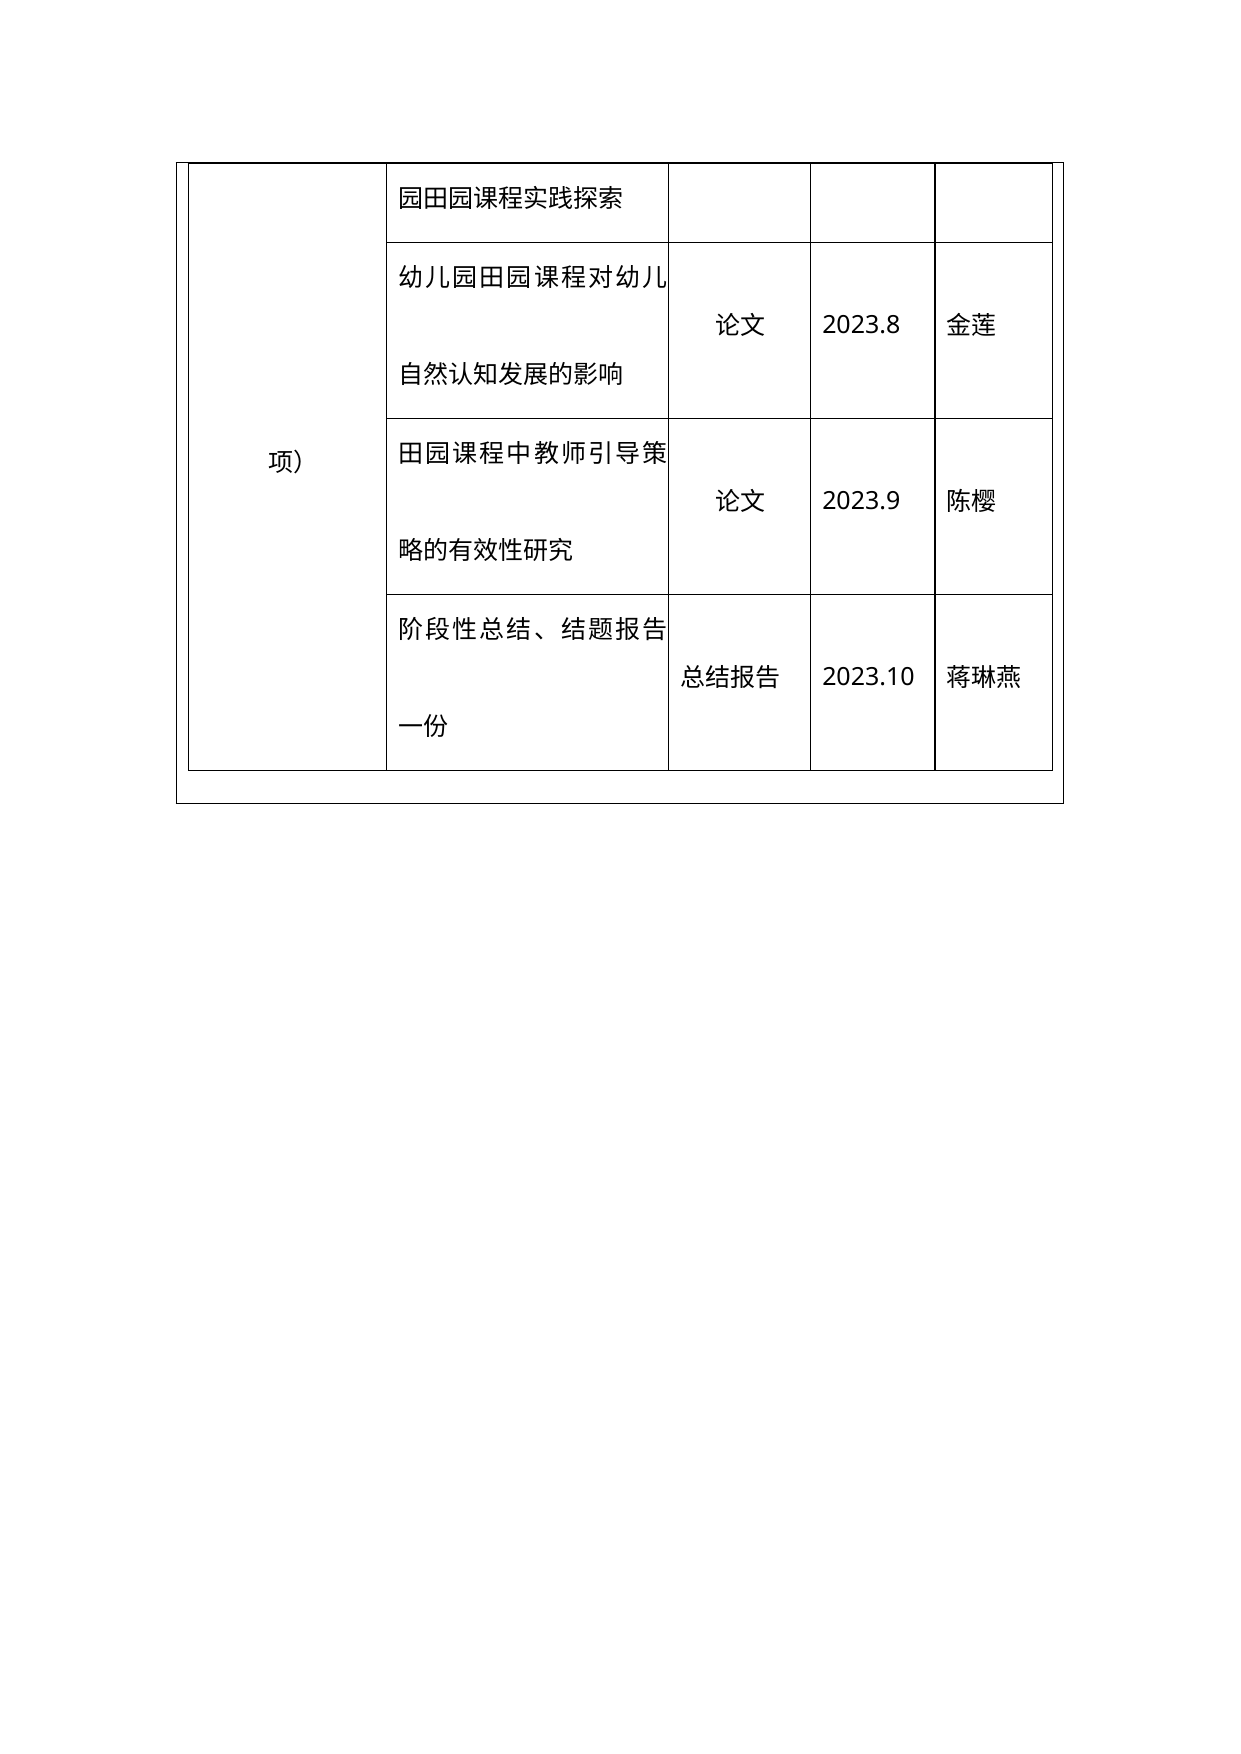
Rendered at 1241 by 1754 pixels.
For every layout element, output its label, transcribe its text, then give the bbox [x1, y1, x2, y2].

table_cell （一）阶段性成果 （二）最终研究成果 [177, 163, 1063, 803]
